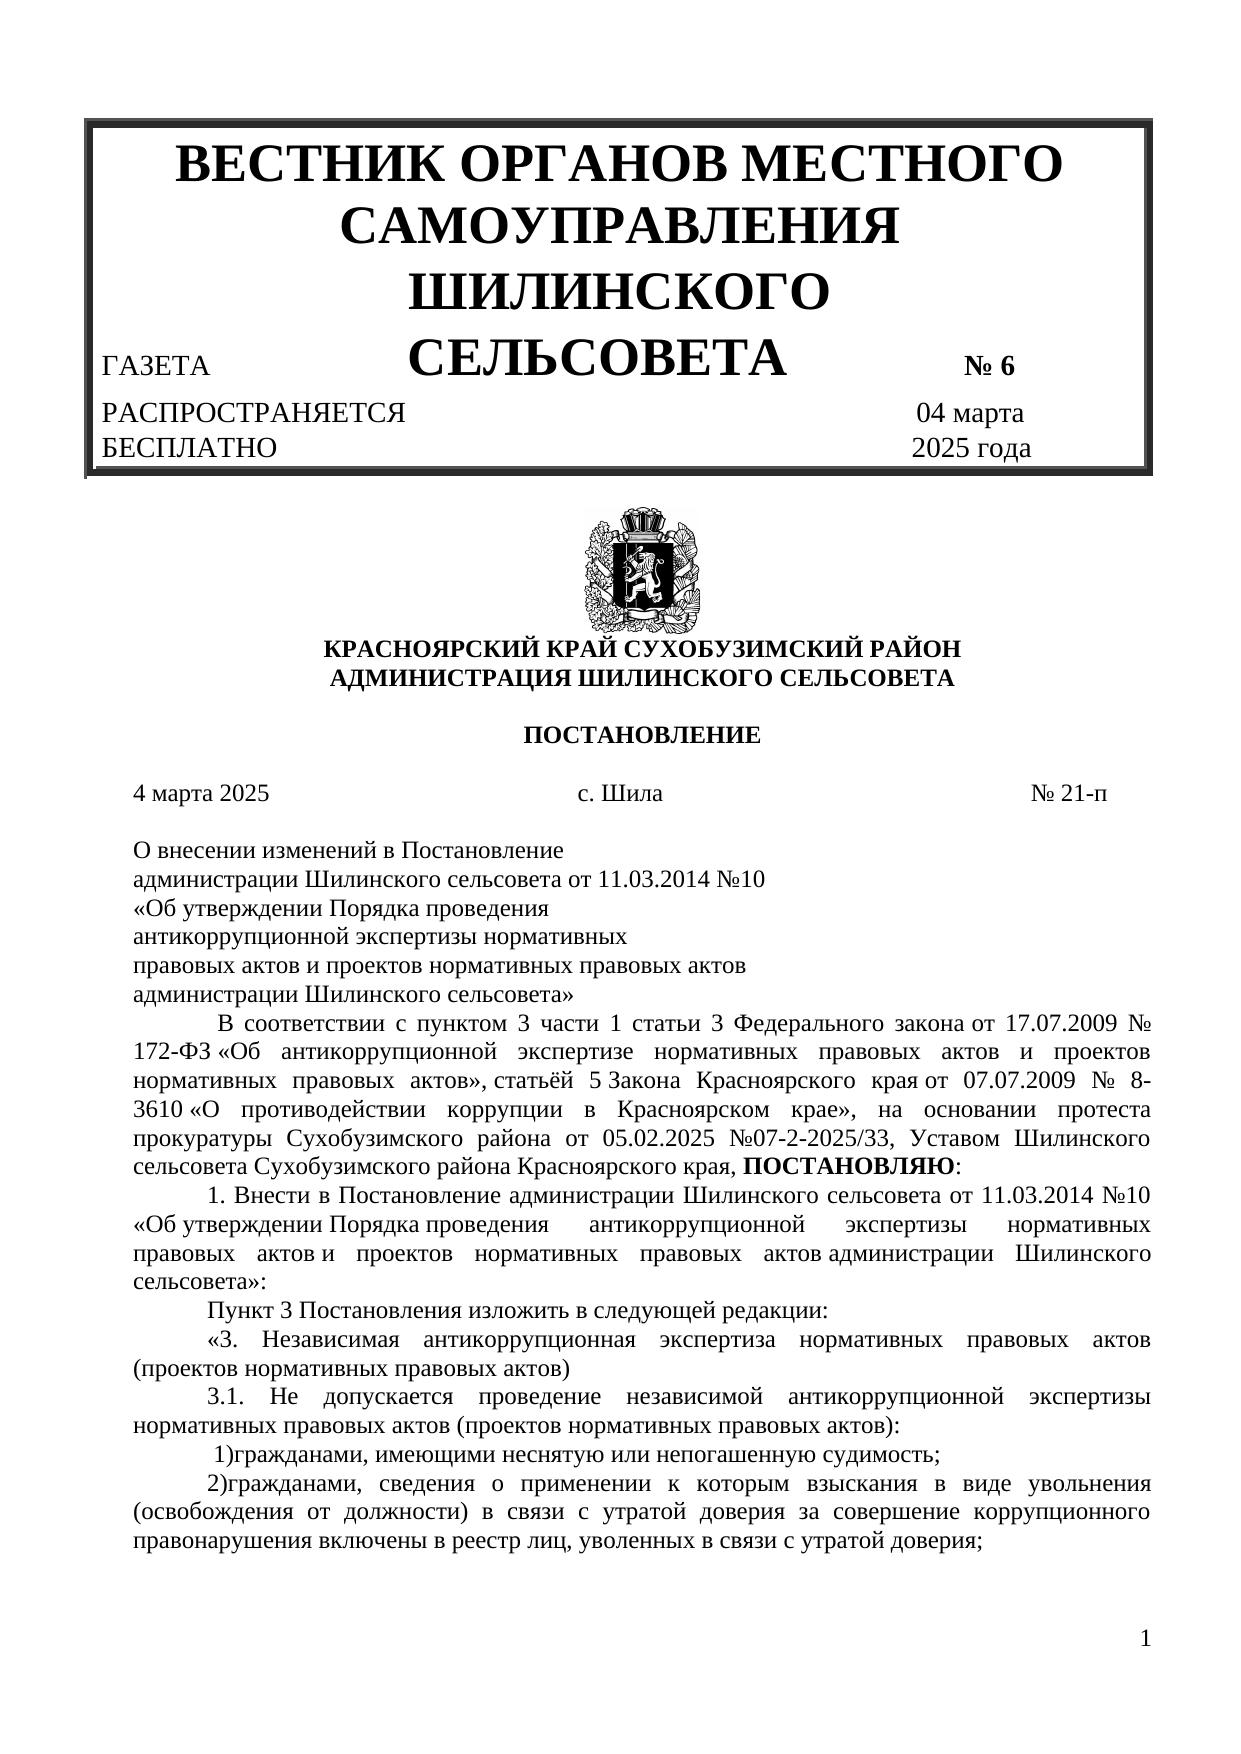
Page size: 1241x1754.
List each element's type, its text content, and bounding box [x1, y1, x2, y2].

table_header № 21-п [786, 778, 1119, 806]
table_header 4 марта 2025 [122, 778, 454, 806]
table_cell РАСПРОСТРАНЯЕТСЯ 04 марта [96, 395, 1144, 430]
table_cell БЕСПЛАТНО 2025 года [96, 430, 1144, 466]
table_cell САМОУПРАВЛЕНИЯ [96, 193, 1144, 259]
text КРАСНОЯРСКИЙ КРАЙ СУХОБУЗИМСКИЙ РАЙОН [133, 634, 1152, 663]
picture [584, 507, 701, 634]
text В соответствии с пунктом 3 части 1 статьи 3 Федерального закона от 17.07.2009 № 172-ФЗ «Об антикоррупционной экспертизе нормативных правовых актов и проектов нормативных правовых актов», статьёй 5 Закона Красноярского края от 07.07.2009 № 8-3610 «О противодействии коррупции в Красноярском крае», на основании протеста прокуратуры Сухобузимского района от 05.02.2025 №07-2-2025/33, Уставом Шилинского сельсовета Сухобузимского района Красноярского края, ПОСТАНОВЛЯЮ: [133, 1008, 1152, 1180]
text 1. Внести в Постановление администрации Шилинского сельсовета от 11.03.2014 №10 «Об утверждении Порядка проведения антикоррупционной экспертизы нормативных правовых актов и проектов нормативных правовых актов администрации Шилинского сельсовета»: [133, 1180, 1152, 1295]
text «3. Независимая антикоррупционная экспертиза нормативных правовых актов (проектов нормативных правовых актов) [133, 1324, 1152, 1381]
text АДМИНИСТРАЦИЯ ШИЛИНСКОГО СЕЛЬСОВЕТА [133, 663, 1152, 691]
text правовых актов и проектов нормативных правовых актов [133, 950, 1152, 979]
text О внесении изменений в Постановление [133, 835, 1152, 864]
table_header с. Шила [454, 778, 786, 806]
text 2)гражданами, сведения о применении к которым взыскания в виде увольнения (освобождения от должности) в связи с утратой доверия за совершение коррупционного правонарушения включены в реестр лиц, уволенных в связи с утратой доверия; [133, 1468, 1152, 1554]
text администрации Шилинского сельсовета» [133, 979, 1152, 1008]
text Пункт 3 Постановления изложить в следующей редакции: [133, 1295, 1152, 1324]
text «Об утверждении Порядка проведения [133, 893, 1152, 921]
table_header ВЕСТНИК ОРГАНОВ МЕСТНОГО [96, 131, 1144, 193]
text ПОСТАНОВЛЕНИЕ [133, 720, 1152, 749]
text 3.1. Не допускается проведение независимой антикоррупционной экспертизы нормативных правовых актов (проектов нормативных правовых актов): [133, 1381, 1152, 1439]
table_cell ШИЛИНСКОГО [96, 259, 1144, 325]
text администрации Шилинского сельсовета от 11.03.2014 №10 [133, 864, 1152, 893]
text 1)гражданами, имеющими неснятую или непогашенную судимость; [133, 1439, 1152, 1468]
table_cell ГАЗЕТА СЕЛЬСОВЕТА № 6 [96, 325, 1144, 395]
text антикоррупционной экспертизы нормативных [133, 921, 1152, 950]
